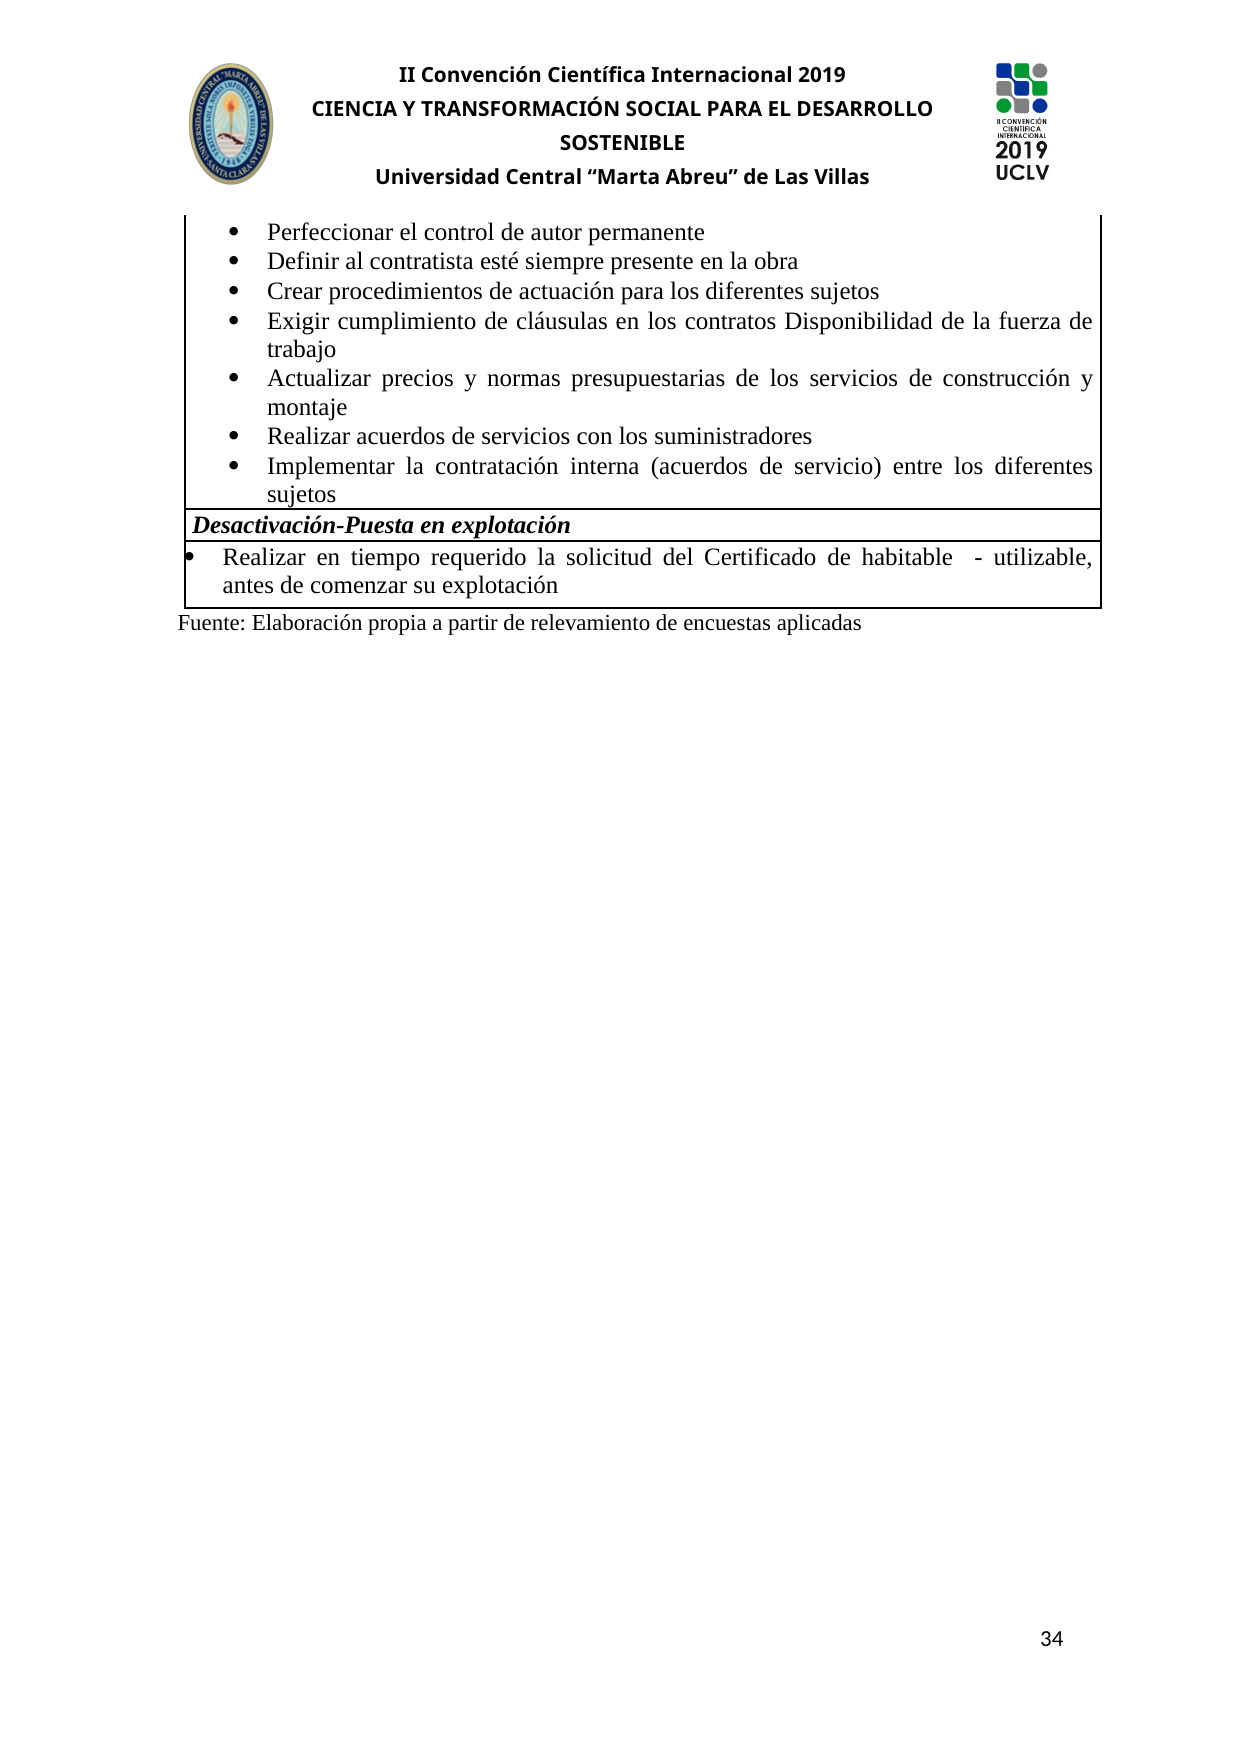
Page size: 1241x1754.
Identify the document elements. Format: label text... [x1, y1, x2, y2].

table_cell Desactivación-Puesta en explotación [186, 510, 1100, 539]
table_cell Perfeccionar el control de autor permanente [186, 215, 1100, 246]
table_cell Crear procedimientos de actuación para los diferentes sujetos [186, 276, 1100, 306]
table_cell Definir al contratista esté siempre presente en la obra [186, 246, 1100, 276]
table_cell Realizar acuerdos de servicios con los suministradores [186, 421, 1100, 451]
picture [188, 62, 274, 186]
table_cell Implementar la contratación interna (acuerdos de servicio) entre los diferentes sujetos [186, 451, 1100, 508]
text Fuente: Elaboración propia a partir de relevamiento de encuestas aplicadas [177, 609, 1063, 635]
table_cell Exigir cumplimiento de cláusulas en los contratos Disponibilidad de la fuerza de trabajo [186, 306, 1100, 363]
table_cell Actualizar precios y normas presupuestarias de los servicios de construcción y montaje [186, 363, 1100, 421]
picture [993, 60, 1052, 183]
table_cell Realizar en tiempo requerido la solicitud del Certificado de habitable - utilizable, antes de comenzar su explotación [186, 542, 1100, 607]
